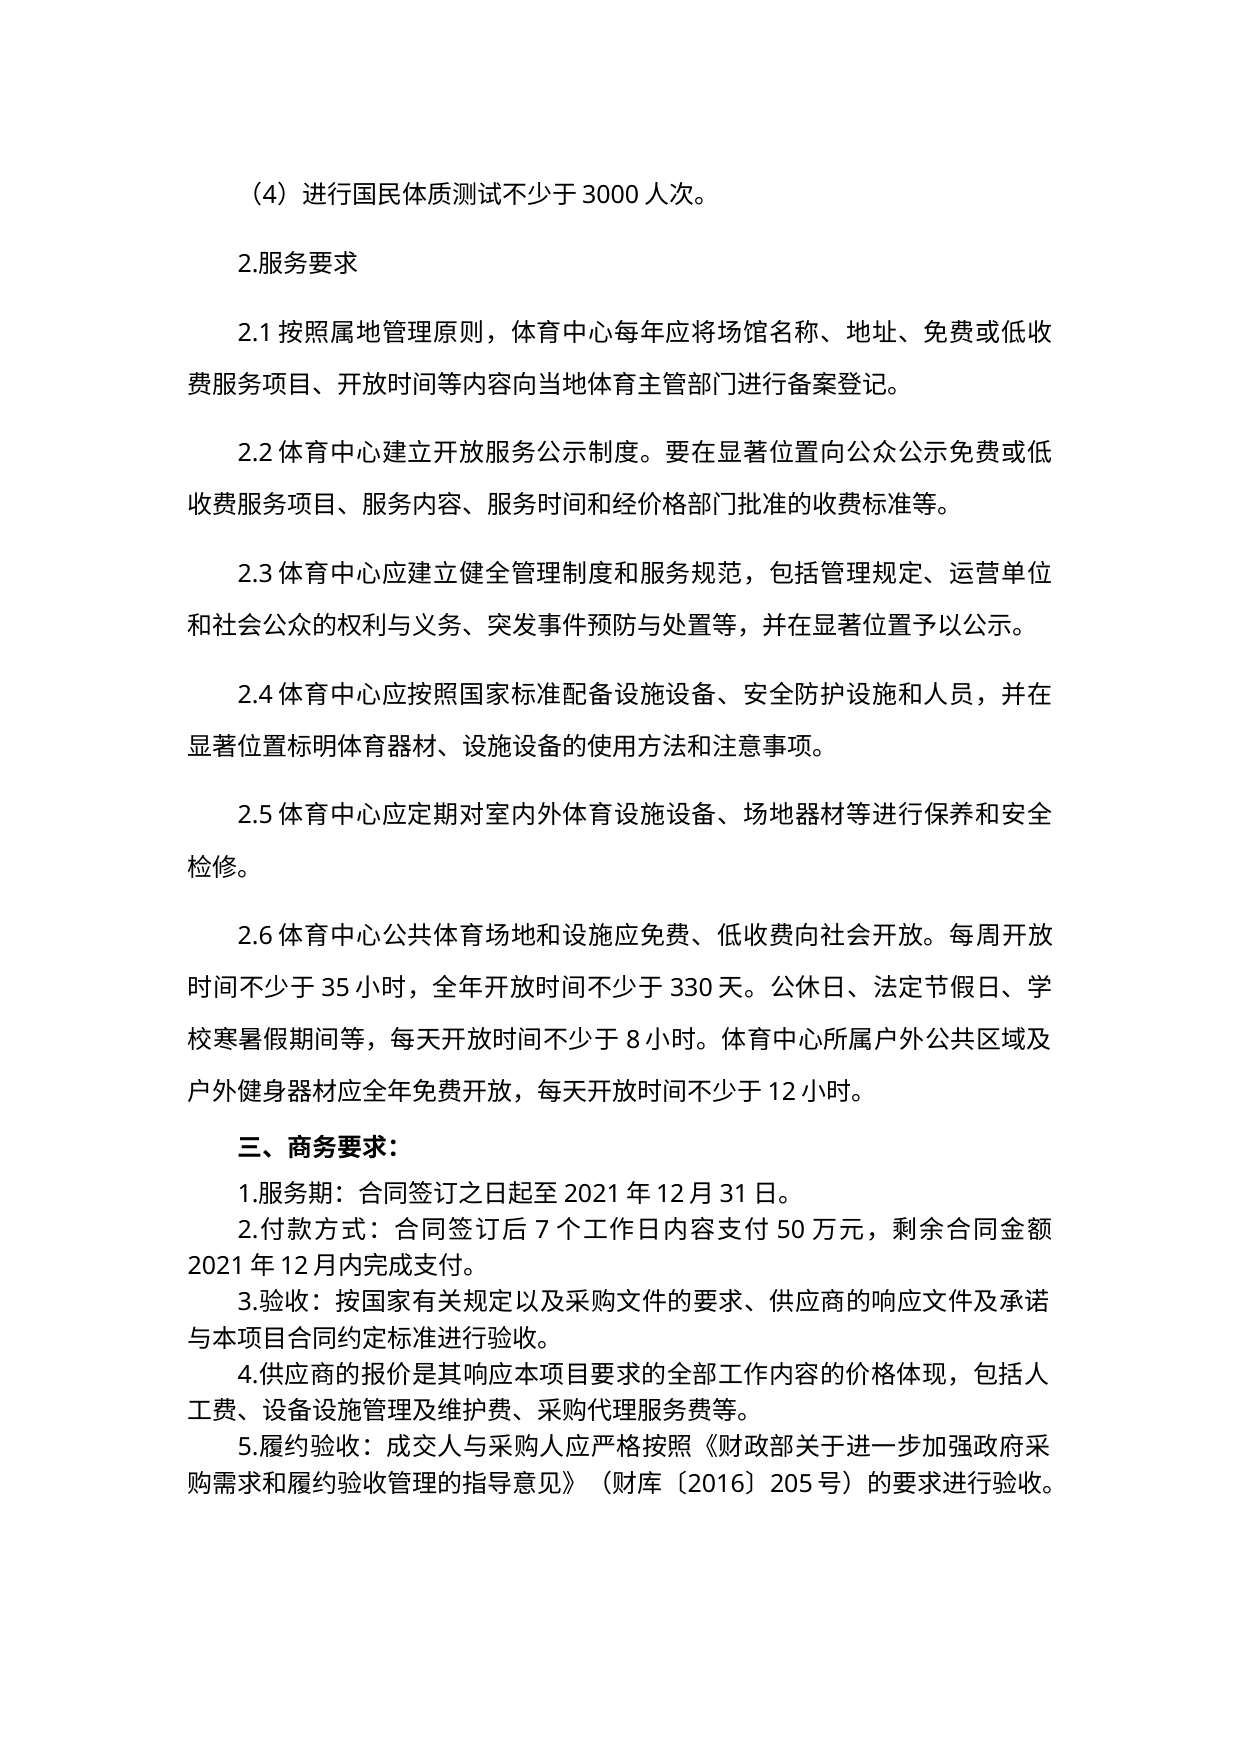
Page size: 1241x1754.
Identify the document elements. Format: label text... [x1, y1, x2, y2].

text 2.3体育中心应建立健全管理制度和服务规范，包括管理规定、运营单位和社会公众的权利与义务、突发事件预防与处置等，并在显著位置予以公示。 [187, 541, 1053, 645]
text 2.付款方式：合同签订后7个工作日内容支付50万元，剩余合同金额2021年12月内完成支付。 [187, 1209, 1053, 1282]
text 2.5体育中心应定期对室内外体育设施设备、场地器材等进行保养和安全检修。 [187, 782, 1053, 886]
text 4.供应商的报价是其响应本项目要求的全部工作内容的价格体现，包括人工费、设备设施管理及维护费、采购代理服务费等。 [187, 1354, 1053, 1427]
text 1.服务期：合同签订之日起至2021年12月31日。 [187, 1173, 1053, 1209]
text 2.1按照属地管理原则，体育中心每年应将场馆名称、地址、免费或低收费服务项目、开放时间等内容向当地体育主管部门进行备案登记。 [187, 299, 1053, 403]
text 2.4体育中心应按照国家标准配备设施设备、安全防护设施和人员，并在显著位置标明体育器材、设施设备的使用方法和注意事项。 [187, 661, 1053, 766]
text 2.2体育中心建立开放服务公示制度。要在显著位置向公众公示免费或低收费服务项目、服务内容、服务时间和经价格部门批准的收费标准等。 [187, 420, 1053, 524]
text 2.6体育中心公共体育场地和设施应免费、低收费向社会开放。每周开放时间不少于35小时，全年开放时间不少于330天。公休日、法定节假日、学校寒暑假期间等，每天开放时间不少于8小时。体育中心所属户外公共区域及户外健身器材应全年免费开放，每天开放时间不少于12小时。 [187, 903, 1053, 1111]
text 5.履约验收：成交人与采购人应严格按照《财政部关于进一步加强政府采购需求和履约验收管理的指导意见》（财库〔2016〕205号）的要求进行验收。 [187, 1427, 1053, 1499]
text 三、商务要求： [187, 1128, 1053, 1164]
text （4）进行国民体质测试不少于3000人次。 [187, 162, 1053, 214]
text 3.验收：按国家有关规定以及采购文件的要求、供应商的响应文件及承诺与本项目合同约定标准进行验收。 [187, 1282, 1053, 1354]
text 2.服务要求 [187, 231, 1053, 283]
